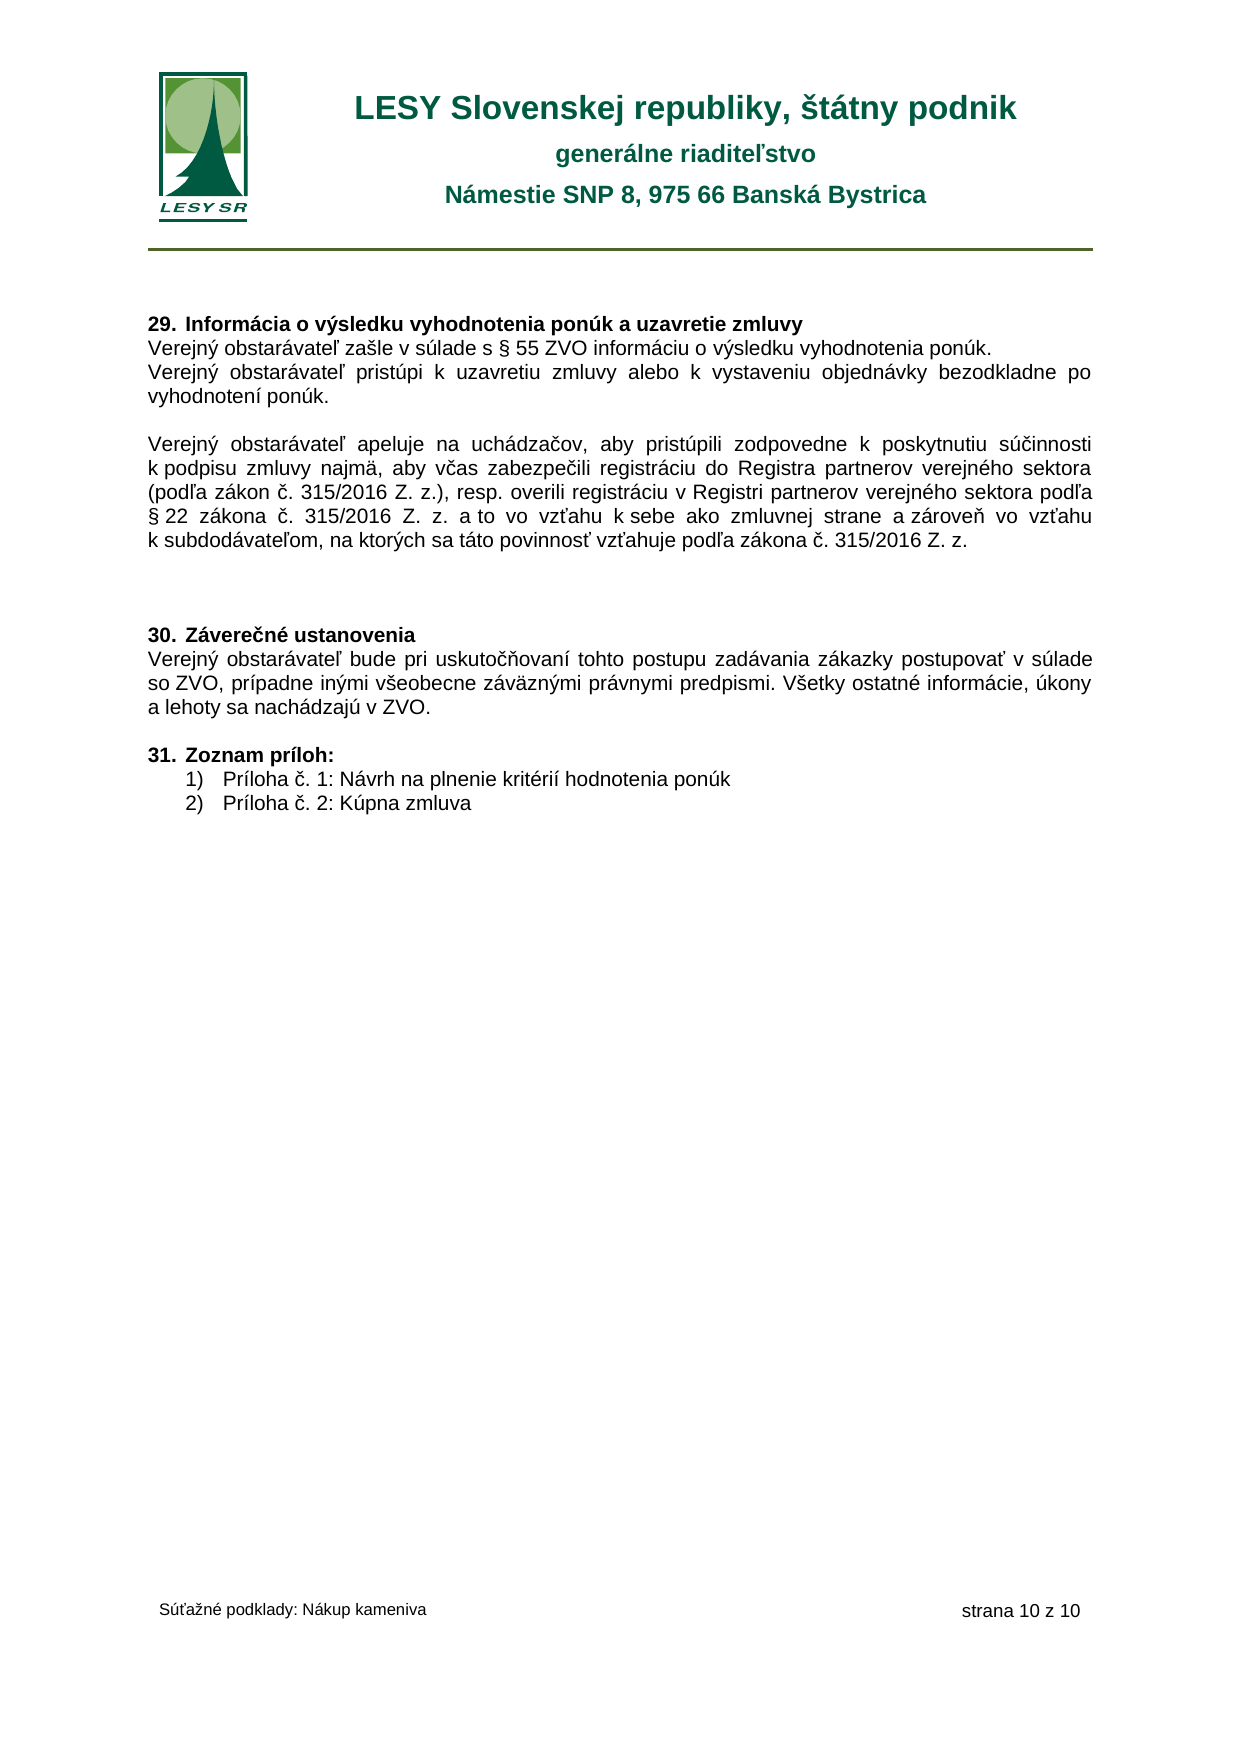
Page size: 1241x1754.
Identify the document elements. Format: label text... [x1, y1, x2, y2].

text Verejný obstarávateľ bude pri uskutočňovaní tohto postupu zadávania zákazky postupovať v súlade so ZVO, prípadne inými všeobecne záväznými právnymi predpismi. Všetky ostatné informácie, úkony a lehoty sa nachádzajú v ZVO. [148, 647, 1093, 719]
list Informácia o výsledku vyhodnotenia ponúk a uzavretie zmluvy [148, 312, 1093, 336]
list Záverečné ustanovenia [148, 623, 1093, 647]
list Zoznam príloh: [148, 743, 1093, 767]
text Verejný obstarávateľ zašle v súlade s § 55 ZVO informáciu o výsledku vyhodnotenia ponúk. [148, 336, 1093, 360]
list Príloha č. 1: Návrh na plnenie kritérií hodnotenia ponúk [185, 767, 1093, 791]
text Verejný obstarávateľ apeluje na uchádzačov, aby pristúpili zodpovedne k poskytnutiu súčinnosti k podpisu zmluvy najmä, aby včas zabezpečili registráciu do Registra partnerov verejného sektora (podľa zákon č. 315/2016 Z. z.), resp. overili registráciu v Registri partnerov verejného sektora podľa § 22 zákona č. 315/2016 Z. z. a to vo vzťahu k sebe ako zmluvnej strane a zároveň vo vzťahu k subdodávateľom, na ktorých sa táto povinnosť vzťahuje podľa zákona č. 315/2016 Z. z. [148, 432, 1093, 551]
list Príloha č. 2: Kúpna zmluva [185, 791, 1093, 815]
text Verejný obstarávateľ pristúpi k uzavretiu zmluvy alebo k vystaveniu objednávky bezodkladne po vyhodnotení ponúk. [148, 360, 1093, 408]
